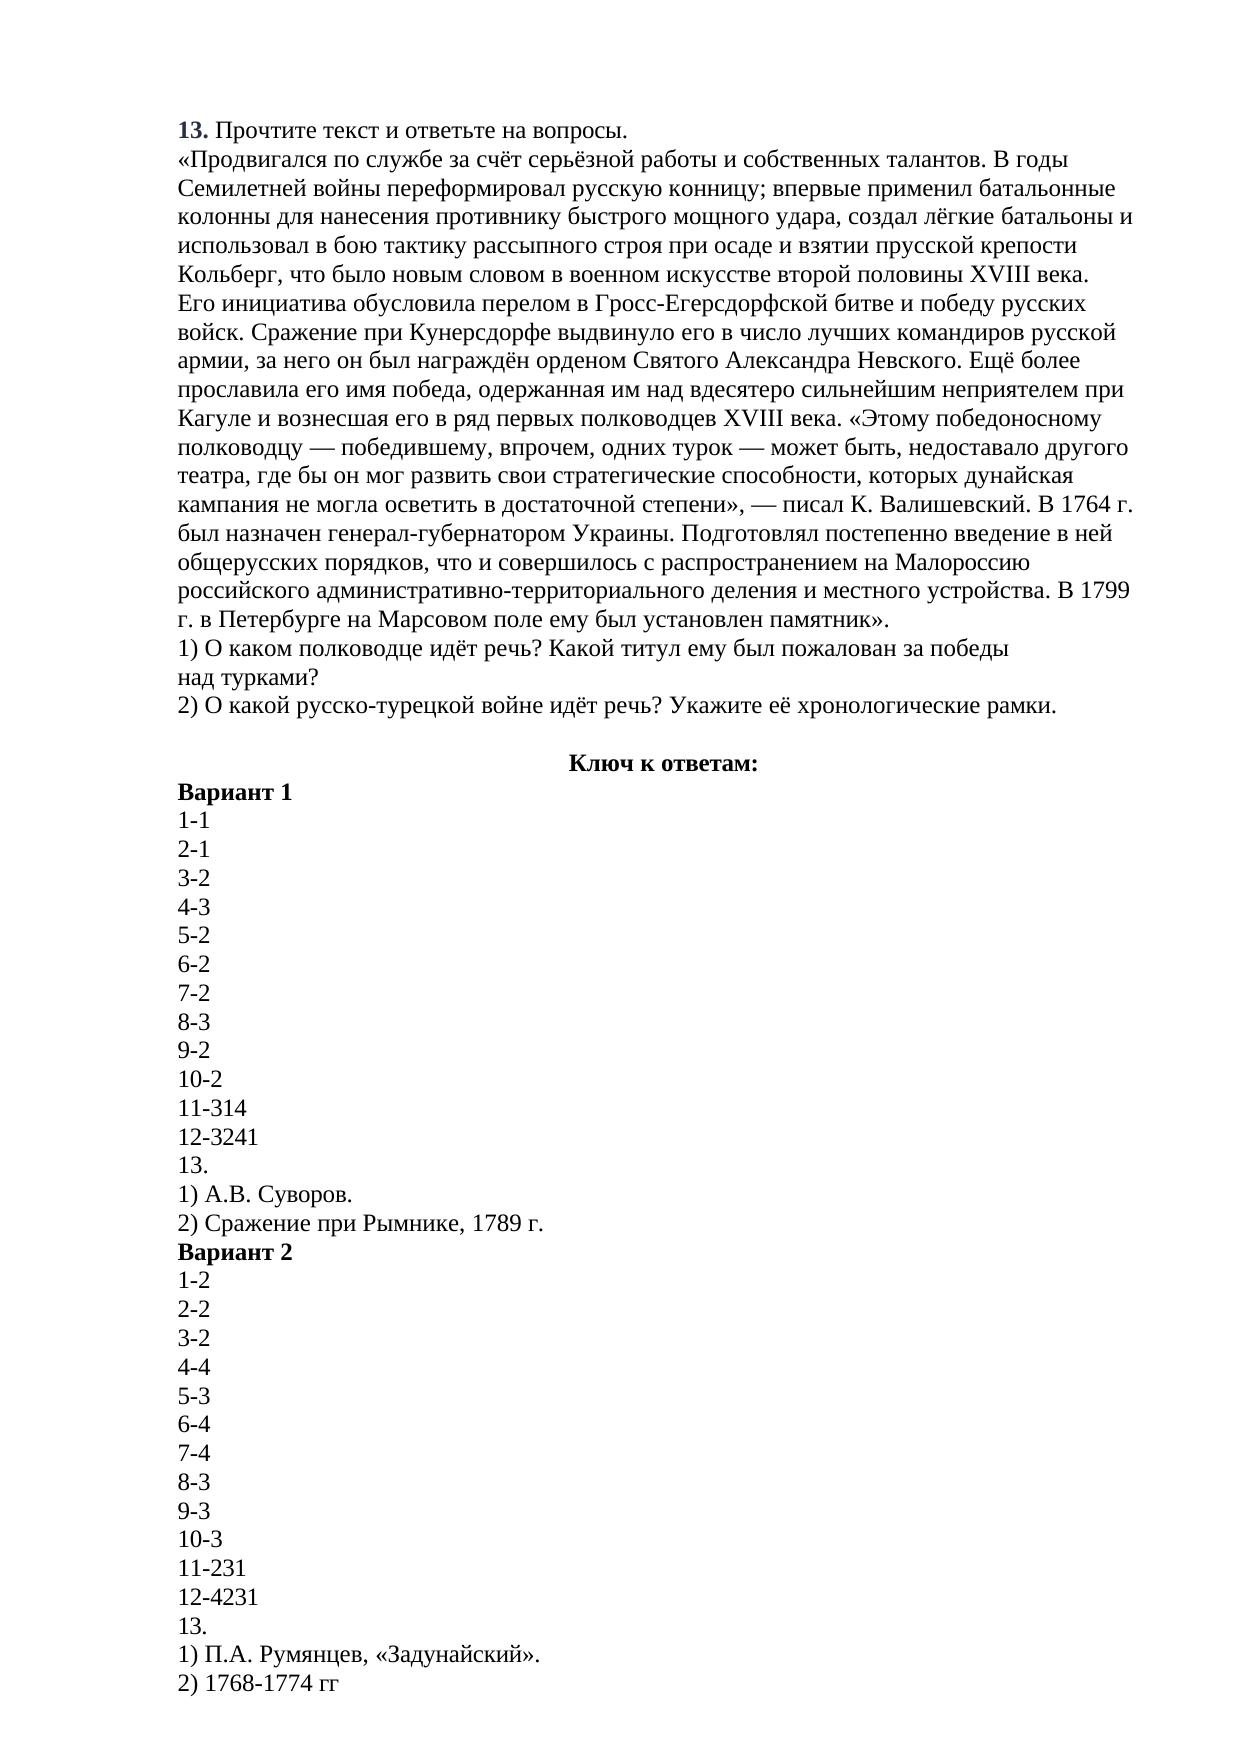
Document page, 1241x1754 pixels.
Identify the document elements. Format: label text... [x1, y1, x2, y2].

list А.В. Суворов. [177, 1179, 1240, 1208]
text 9-3 [177, 1496, 1240, 1524]
text Его инициатива обусловила перелом в Гросс-Егерсдорфской битве и победу русских войск. Сражение при Кунерсдорфе выдвинуло его в число лучших командиров русской армии, за него он был награждён орденом Святого Александра Невского. Ещё более [177, 288, 1147, 374]
text 12-4231 [177, 1582, 1240, 1611]
text 8-3 [177, 1467, 1240, 1496]
text 6-2 [177, 949, 1240, 978]
text Вариант 1 [177, 777, 1240, 806]
text 10-2 [177, 1064, 1240, 1093]
text 12-3241 [177, 1122, 1240, 1151]
text 1-1 [177, 806, 1240, 834]
text 3-2 [177, 863, 1240, 892]
text 11-231 [177, 1553, 1240, 1582]
text 10-3 [177, 1524, 1240, 1553]
text российского административно-территориального деления и местного устройства. В 1799 г. в Петербурге на Марсовом поле ему был установлен памятник». [177, 575, 1136, 633]
text 13. [177, 1611, 1240, 1639]
list О каком полководце идёт речь? Какой титул ему был пожалован за победы над турками? [177, 633, 1052, 690]
text 4-3 [177, 892, 1240, 921]
list Сражение при Рымнике, 1789 г. [177, 1208, 1240, 1237]
text 1-2 [177, 1266, 1240, 1294]
text 9-2 [177, 1036, 1240, 1064]
text 5-2 [177, 921, 1240, 949]
text 7-2 [177, 978, 1240, 1007]
text 11-314 [177, 1093, 1240, 1122]
text 7-4 [177, 1438, 1240, 1467]
text 2-2 [177, 1294, 1240, 1323]
text прославила его имя победа, одержанная им над вдесятеро сильнейшим неприятелем при Кагуле и вознесшая его в ряд первых полководцев XVIII века. «Этому победоносному полководцу — победившему, впрочем, одних турок — может быть, недоставало другого театра, где бы он мог развить свои стратегические способности, которых дунайская кампания не могла осветить в достаточной степени», — писал К. Валишевский. В 1764 г. был назначен генерал-губернатором Украины. Подготовлял постепенно введение в ней [177, 374, 1152, 547]
list 1768-1774 гг [177, 1668, 1240, 1697]
text 2-1 [177, 834, 1240, 863]
list ​ [177, 1151, 1240, 1179]
list П.А. Румянцев, «Задунайский». [177, 1639, 1240, 1668]
text общерусских порядков, что и совершилось с распространением на Малороссию [177, 547, 1240, 575]
subtitle Вариант 2 [177, 1237, 1240, 1266]
list О какой русско-турецкой войне идёт речь? Укажите её хронологические рамки. [177, 690, 1240, 719]
text «Продвигался по службе за счёт серьёзной работы и собственных талантов. В годы Семилетней войны переформировал русскую конницу; впервые применил батальонные колонны для нанесения противнику быстрого мощного удара, создал лёгкие батальоны и использовал в бою тактику рассыпного строя при осаде и взятии прусской крепости Кольберг, что было новым словом в военном искусстве второй половины XVIII века. [177, 144, 1152, 288]
text 8-3 [177, 1007, 1240, 1036]
text 3-2 [177, 1323, 1240, 1352]
subtitle Ключ к ответам: [568, 748, 1240, 777]
text 5-3 [177, 1381, 1240, 1409]
list Прочтите текст и ответьте на вопросы. [177, 115, 1240, 144]
text 4-4 [177, 1352, 1240, 1381]
text 6-4 [177, 1409, 1240, 1438]
